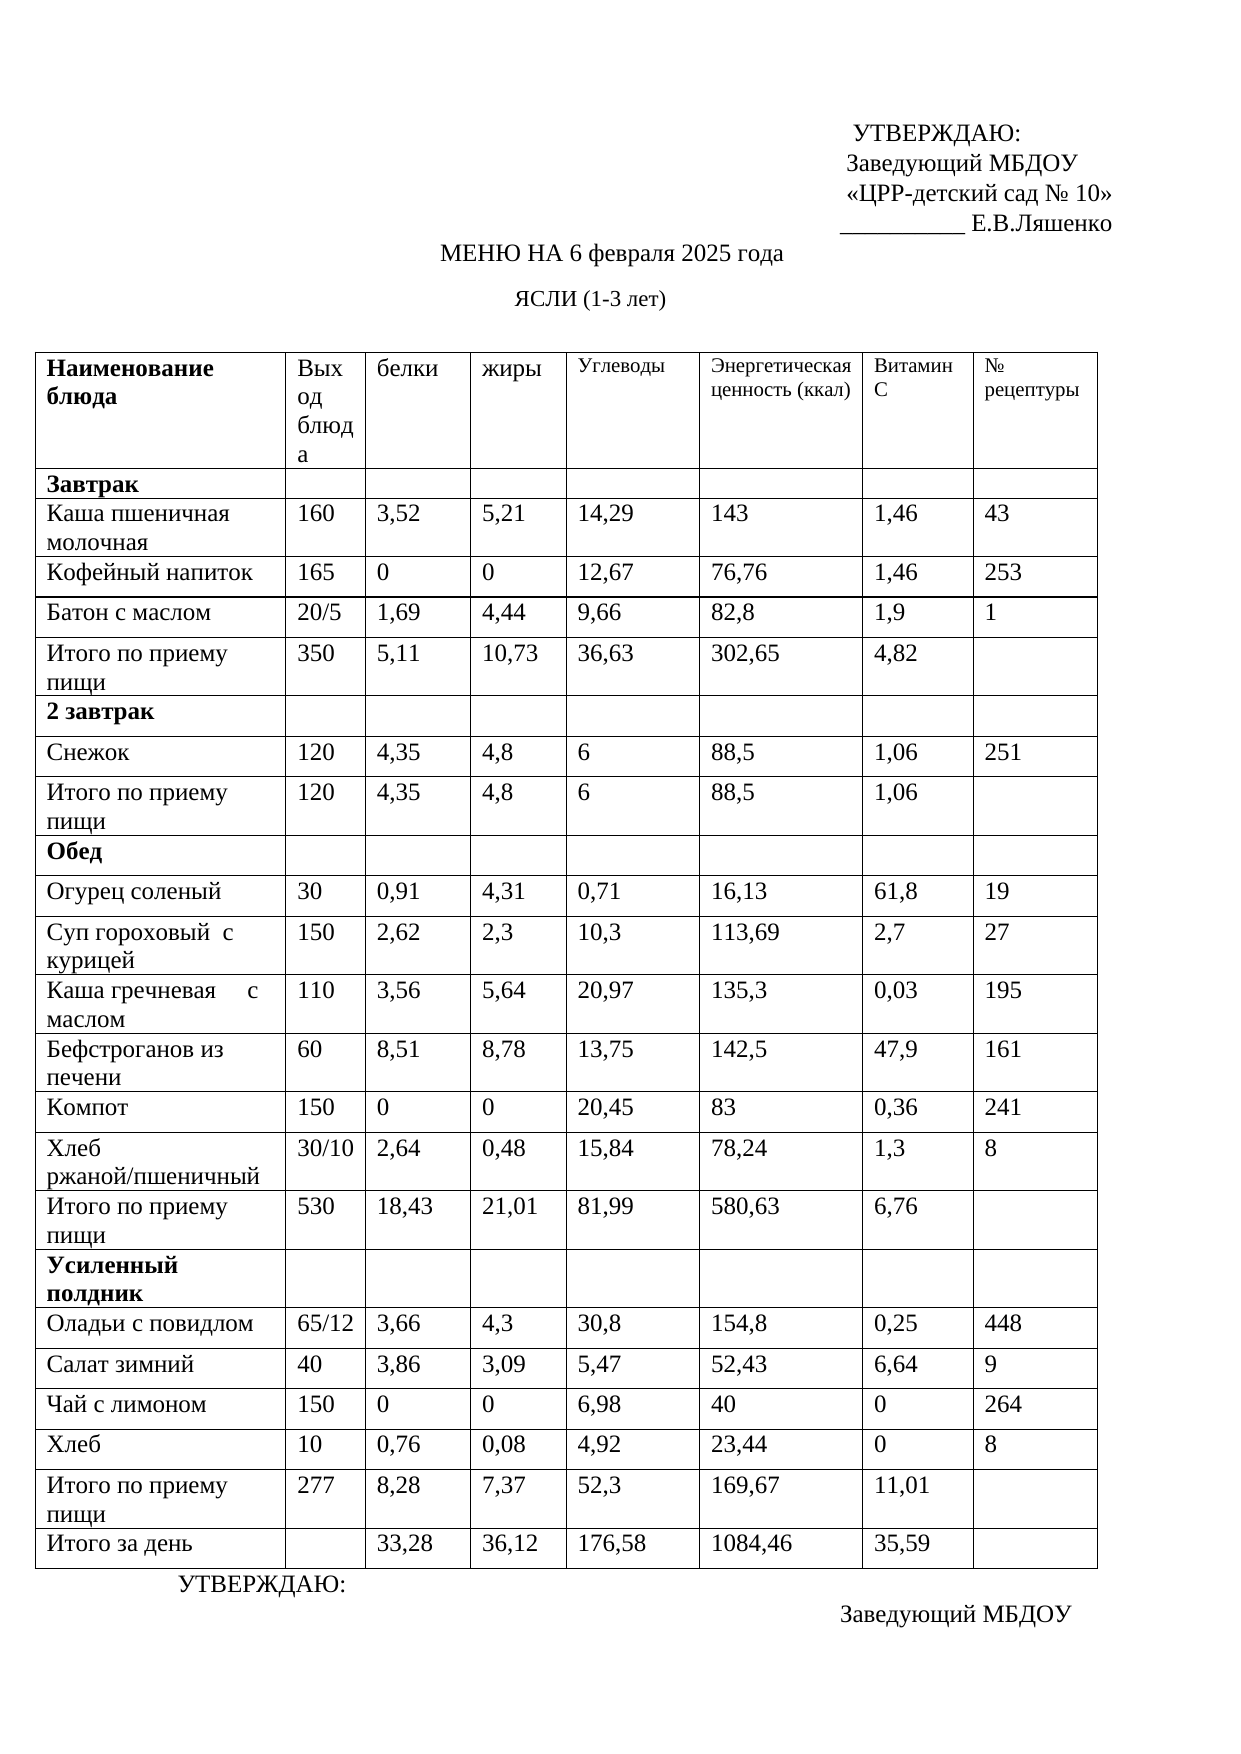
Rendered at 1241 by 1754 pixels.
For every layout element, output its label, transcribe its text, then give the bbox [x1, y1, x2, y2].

text УТВЕРЖДАЮ: [177, 118, 1152, 147]
table_cell 448 [974, 1308, 1097, 1348]
table_cell 4,8 [471, 777, 566, 835]
table_cell Салат зимний [36, 1349, 285, 1388]
table_cell 0,36 [863, 1092, 973, 1132]
table_cell 0,71 [567, 876, 699, 916]
table_cell [567, 836, 699, 875]
table_cell 0 [366, 1092, 470, 1132]
table_cell 1,46 [863, 557, 973, 596]
table_cell 2 завтрак [36, 696, 285, 736]
table_cell 81,99 [567, 1191, 699, 1249]
table_cell 120 [286, 737, 365, 776]
table_cell [974, 1250, 1097, 1307]
table_header Наименование блюда [36, 353, 285, 468]
table_cell [974, 696, 1097, 736]
table_cell 8,78 [471, 1034, 566, 1091]
table_cell 0,48 [471, 1133, 566, 1190]
table_cell 0,25 [863, 1308, 973, 1348]
table_cell Обед [36, 836, 285, 875]
table_cell 36,63 [567, 638, 699, 695]
table_cell Компот [36, 1092, 285, 1132]
table_cell [974, 1529, 1097, 1568]
table_cell 1 [974, 598, 1097, 637]
table_cell [471, 696, 566, 736]
table_header Выход блюда [286, 353, 365, 468]
table_cell 1,9 [863, 598, 973, 637]
table_cell [567, 696, 699, 736]
table_cell Оладьи с повидлом [36, 1308, 285, 1348]
table_cell 65/12 [286, 1308, 365, 1348]
table_cell Итого по приему пищи [36, 777, 285, 835]
table_cell 195 [974, 975, 1097, 1033]
table_cell 1,06 [863, 777, 973, 835]
table_cell 11,01 [863, 1470, 973, 1527]
table_cell Снежок [36, 737, 285, 776]
table_cell [700, 696, 862, 736]
table_cell 30 [286, 876, 365, 916]
table_cell 3,86 [366, 1349, 470, 1388]
table_cell 302,65 [700, 638, 862, 695]
table_cell 15,84 [567, 1133, 699, 1190]
table_cell 4,82 [863, 638, 973, 695]
table_cell 4,44 [471, 598, 566, 637]
table_cell [863, 1250, 973, 1307]
table_cell Итого за день [36, 1529, 285, 1568]
table_cell [700, 836, 862, 875]
table_cell 16,13 [700, 876, 862, 916]
table_cell 0,03 [863, 975, 973, 1033]
table_cell 27 [974, 917, 1097, 974]
table_cell Бефстроганов из печени [36, 1034, 285, 1091]
table_cell 2,62 [366, 917, 470, 974]
table_header жиры [471, 353, 566, 468]
table_cell 150 [286, 917, 365, 974]
table_cell 1084,46 [700, 1529, 862, 1568]
table_cell 43 [974, 499, 1097, 556]
table_cell [863, 836, 973, 875]
table_cell 30/10 [286, 1133, 365, 1190]
table_cell 169,67 [700, 1470, 862, 1527]
table_cell [974, 638, 1097, 695]
table_cell [863, 696, 973, 736]
table_cell 7,37 [471, 1470, 566, 1527]
table_cell 241 [974, 1092, 1097, 1132]
table_cell 143 [700, 499, 862, 556]
table_cell [471, 836, 566, 875]
table_cell [471, 1250, 566, 1307]
table_header Витамин С [863, 353, 973, 468]
table_cell 10,73 [471, 638, 566, 695]
table_cell 12,67 [567, 557, 699, 596]
table_cell Огурец соленый [36, 876, 285, 916]
table_cell 30,8 [567, 1308, 699, 1348]
table_cell [974, 1470, 1097, 1527]
table_cell 253 [974, 557, 1097, 596]
table_cell 530 [286, 1191, 365, 1249]
table_cell 142,5 [700, 1034, 862, 1091]
table_cell [974, 836, 1097, 875]
table_cell [974, 777, 1097, 835]
table_cell 3,09 [471, 1349, 566, 1388]
table_cell 2,3 [471, 917, 566, 974]
table_cell 20,97 [567, 975, 699, 1033]
table_cell 78,24 [700, 1133, 862, 1190]
table_cell Завтрак [36, 469, 285, 497]
table_cell 277 [286, 1470, 365, 1527]
table_cell 40 [286, 1349, 365, 1388]
text Заведующий МБДОУ [177, 148, 1152, 177]
table_cell 176,58 [567, 1529, 699, 1568]
table_cell 9 [974, 1349, 1097, 1388]
table_cell Чай с лимоном [36, 1389, 285, 1428]
table_cell 1,06 [863, 737, 973, 776]
table_cell 18,43 [366, 1191, 470, 1249]
table_cell [286, 469, 365, 497]
table_cell 110 [286, 975, 365, 1033]
table_cell 0 [366, 1389, 470, 1428]
table_cell 4,3 [471, 1308, 566, 1348]
table_cell 135,3 [700, 975, 862, 1033]
table_cell 150 [286, 1092, 365, 1132]
table_cell 2,7 [863, 917, 973, 974]
table_cell 14,29 [567, 499, 699, 556]
table_cell Батон с маслом [36, 598, 285, 637]
table_cell 23,44 [700, 1430, 862, 1469]
table_cell 0 [863, 1430, 973, 1469]
table_cell 61,8 [863, 876, 973, 916]
table_cell 8 [974, 1133, 1097, 1190]
table_cell 8,51 [366, 1034, 470, 1091]
table_cell 0 [471, 557, 566, 596]
table_cell 33,28 [366, 1529, 470, 1568]
table_cell 4,35 [366, 737, 470, 776]
table_cell [366, 469, 470, 497]
table_cell [863, 469, 973, 497]
table_cell [567, 469, 699, 497]
table_cell 2,64 [366, 1133, 470, 1190]
table_cell [700, 469, 862, 497]
table_cell 83 [700, 1092, 862, 1132]
table_cell Усиленный полдник [36, 1250, 285, 1307]
table_cell [366, 836, 470, 875]
text ЯСЛИ (1-3 лет) [177, 285, 1152, 312]
table_header № рецептуры [974, 353, 1097, 468]
table_cell 9,66 [567, 598, 699, 637]
table_cell 6,76 [863, 1191, 973, 1249]
table_cell Итого по приему пищи [36, 1191, 285, 1249]
table_header белки [366, 353, 470, 468]
table_cell 4,35 [366, 777, 470, 835]
table_cell 350 [286, 638, 365, 695]
table_cell [700, 1250, 862, 1307]
table_cell 88,5 [700, 737, 862, 776]
table_cell [286, 836, 365, 875]
table_cell 35,59 [863, 1529, 973, 1568]
table_cell Хлеб [36, 1430, 285, 1469]
table_cell 52,43 [700, 1349, 862, 1388]
text УТВЕРЖДАЮ: [177, 376, 1152, 1598]
table_cell 1,3 [863, 1133, 973, 1190]
table_cell 82,8 [700, 598, 862, 637]
table_cell 150 [286, 1389, 365, 1428]
table_cell 6,64 [863, 1349, 973, 1388]
table_cell 36,12 [471, 1529, 566, 1568]
table_cell Кофейный напиток [36, 557, 285, 596]
table_cell 251 [974, 737, 1097, 776]
table_cell [471, 469, 566, 497]
table_cell 5,64 [471, 975, 566, 1033]
table_cell 20,45 [567, 1092, 699, 1132]
table_cell 47,9 [863, 1034, 973, 1091]
table_cell 20/5 [286, 598, 365, 637]
table_cell 0 [471, 1389, 566, 1428]
table_cell 0 [863, 1389, 973, 1428]
table_cell 161 [974, 1034, 1097, 1091]
table_cell Итого по приему пищи [36, 1470, 285, 1527]
text МЕНЮ НА 6 февраля 2025 года [177, 238, 1152, 267]
table_cell Итого по приему пищи [36, 638, 285, 695]
table_cell 1,69 [366, 598, 470, 637]
table_cell 160 [286, 499, 365, 556]
table_cell 154,8 [700, 1308, 862, 1348]
table_cell 0,08 [471, 1430, 566, 1469]
table_cell 3,56 [366, 975, 470, 1033]
table_header Энергетическая ценность (ккал) [700, 353, 862, 468]
table_cell 88,5 [700, 777, 862, 835]
table_cell Хлеб ржаной/пшеничный [36, 1133, 285, 1190]
table_cell 120 [286, 777, 365, 835]
table_cell 4,8 [471, 737, 566, 776]
table_cell 8,28 [366, 1470, 470, 1527]
table_cell 0 [471, 1092, 566, 1132]
table_cell 5,47 [567, 1349, 699, 1388]
table_cell [286, 1529, 365, 1568]
table_cell 76,76 [700, 557, 862, 596]
table_cell 10 [286, 1430, 365, 1469]
table_cell [974, 1191, 1097, 1249]
text __________ Е.В.Ляшенко [177, 208, 1152, 237]
table_cell [286, 1250, 365, 1307]
table_cell 13,75 [567, 1034, 699, 1091]
table_cell 165 [286, 557, 365, 596]
table_header Углеводы [567, 353, 699, 468]
table_cell 60 [286, 1034, 365, 1091]
table_cell 6 [567, 777, 699, 835]
table_cell 52,3 [567, 1470, 699, 1527]
table_cell 0,76 [366, 1430, 470, 1469]
table_cell 6 [567, 737, 699, 776]
table_cell 10,3 [567, 917, 699, 974]
table_cell 1,46 [863, 499, 973, 556]
table_cell 4,92 [567, 1430, 699, 1469]
table_cell 4,31 [471, 876, 566, 916]
table_cell 580,63 [700, 1191, 862, 1249]
table_cell [286, 696, 365, 736]
text Заведующий МБДОУ [177, 1599, 1152, 1628]
table_cell [366, 696, 470, 736]
table_cell 8 [974, 1430, 1097, 1469]
table_cell 5,21 [471, 499, 566, 556]
table_cell Каша гречневая с маслом [36, 975, 285, 1033]
table_cell 5,11 [366, 638, 470, 695]
table_cell [974, 469, 1097, 497]
table_cell 264 [974, 1389, 1097, 1428]
table_cell [366, 1250, 470, 1307]
text «ЦРР-детский сад № 10» [177, 178, 1152, 207]
table_cell 40 [700, 1389, 862, 1428]
table_cell [567, 1250, 699, 1307]
table_cell 21,01 [471, 1191, 566, 1249]
table_cell 3,66 [366, 1308, 470, 1348]
table_cell 113,69 [700, 917, 862, 974]
table_cell 19 [974, 876, 1097, 916]
table_cell 0,91 [366, 876, 470, 916]
table_cell Суп гороховый с курицей [36, 917, 285, 974]
table_cell Каша пшеничная молочная [36, 499, 285, 556]
table_cell 6,98 [567, 1389, 699, 1428]
table_cell 3,52 [366, 499, 470, 556]
table_cell 0 [366, 557, 470, 596]
